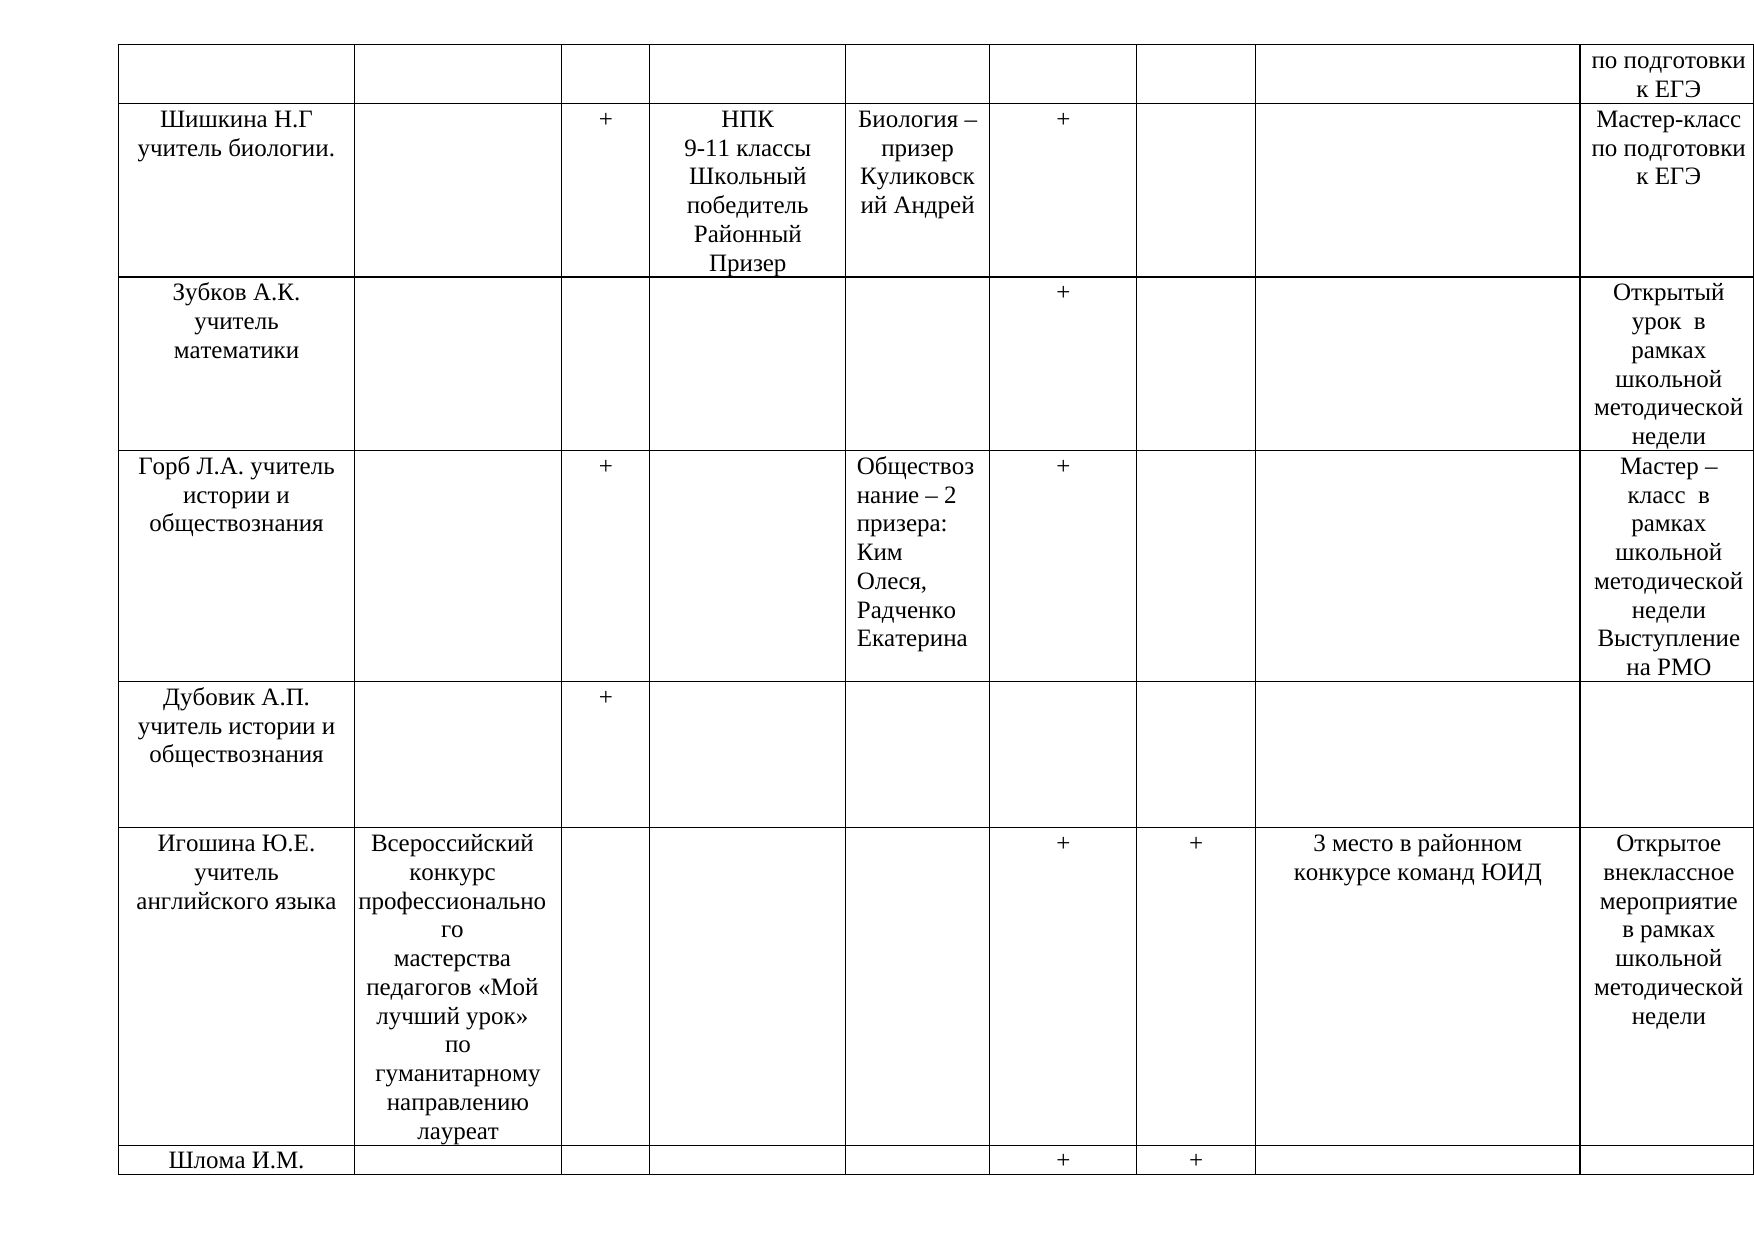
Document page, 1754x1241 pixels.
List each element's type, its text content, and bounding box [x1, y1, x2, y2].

table_cell [990, 682, 1136, 827]
table_cell Всероссийский конкурс профессионального мастерства педагогов «Мой лучший урок» по гуманитарному направлению лауреат [355, 828, 561, 1144]
table_cell [650, 682, 845, 827]
table_cell + [990, 1146, 1136, 1174]
table_cell [1256, 1146, 1579, 1174]
table_cell + [562, 104, 649, 276]
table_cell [1581, 45, 1753, 103]
table_cell + [562, 682, 649, 827]
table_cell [119, 1146, 354, 1174]
table_cell [650, 451, 845, 681]
table_cell [1256, 278, 1579, 450]
table_cell Зубков А.К. учитель математики [119, 278, 354, 450]
table_cell + [562, 451, 649, 681]
table_cell [1137, 45, 1255, 103]
table_cell [650, 278, 845, 450]
table_cell [562, 278, 649, 450]
table_cell Горб Л.А. учитель истории и обществознания [119, 451, 354, 681]
table_cell [846, 278, 989, 450]
table_cell [355, 682, 561, 827]
table_cell [650, 1146, 845, 1174]
table_cell + [990, 104, 1136, 276]
table_cell [1137, 682, 1255, 827]
table_cell [355, 451, 561, 681]
table_cell [1256, 45, 1579, 103]
table_cell [562, 828, 649, 1144]
table_cell Игошина Ю.Е. учитель английского языка [119, 828, 354, 1144]
table_cell Обществознание – 2 призера: Ким Олеся, Радченко Екатерина [846, 451, 989, 681]
table_cell + [990, 45, 1136, 103]
table_cell [355, 45, 561, 103]
table_cell НПК 9-11 классы Школьный победитель Районный Призер [650, 104, 845, 276]
table_cell Дубовик А.П. учитель истории и обществознания [119, 682, 354, 827]
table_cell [119, 45, 354, 103]
table_cell [846, 1146, 989, 1174]
table_cell + [1137, 1146, 1255, 1174]
table_cell [846, 682, 989, 827]
table_cell [846, 45, 989, 103]
table_cell [1137, 104, 1255, 276]
table_cell Мастер-класс по подготовки к ЕГЭ [1581, 104, 1753, 276]
table_cell [1256, 104, 1579, 276]
table_cell Биология – призер Куликовский Андрей [846, 104, 989, 276]
table_cell [1256, 682, 1579, 827]
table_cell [1581, 828, 1753, 1144]
table_cell [1256, 451, 1579, 681]
table_cell Шишкина Н.Г учитель биологии. [119, 104, 354, 276]
table_cell + [1137, 828, 1255, 1144]
table_cell [650, 828, 845, 1144]
table_cell [846, 828, 989, 1144]
table_cell + [990, 278, 1136, 450]
table_cell [1137, 278, 1255, 450]
table_cell [355, 104, 561, 276]
table_cell + [990, 451, 1136, 681]
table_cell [650, 45, 845, 103]
table_cell [355, 278, 561, 450]
table_cell Мастер – класс в рамках школьной методической недели Выступление на РМО [1581, 451, 1753, 681]
table_cell [1581, 1146, 1753, 1174]
table_cell + [562, 45, 649, 103]
table_cell [355, 1146, 561, 1174]
table_cell + [990, 828, 1136, 1144]
table_cell [562, 1146, 649, 1174]
table_cell 3 место в районном конкурсе команд ЮИД [1256, 828, 1579, 1144]
table_cell [1137, 451, 1255, 681]
table_cell [1581, 682, 1753, 827]
table_cell Открытый урок в рамках школьной методической недели [1581, 278, 1753, 450]
